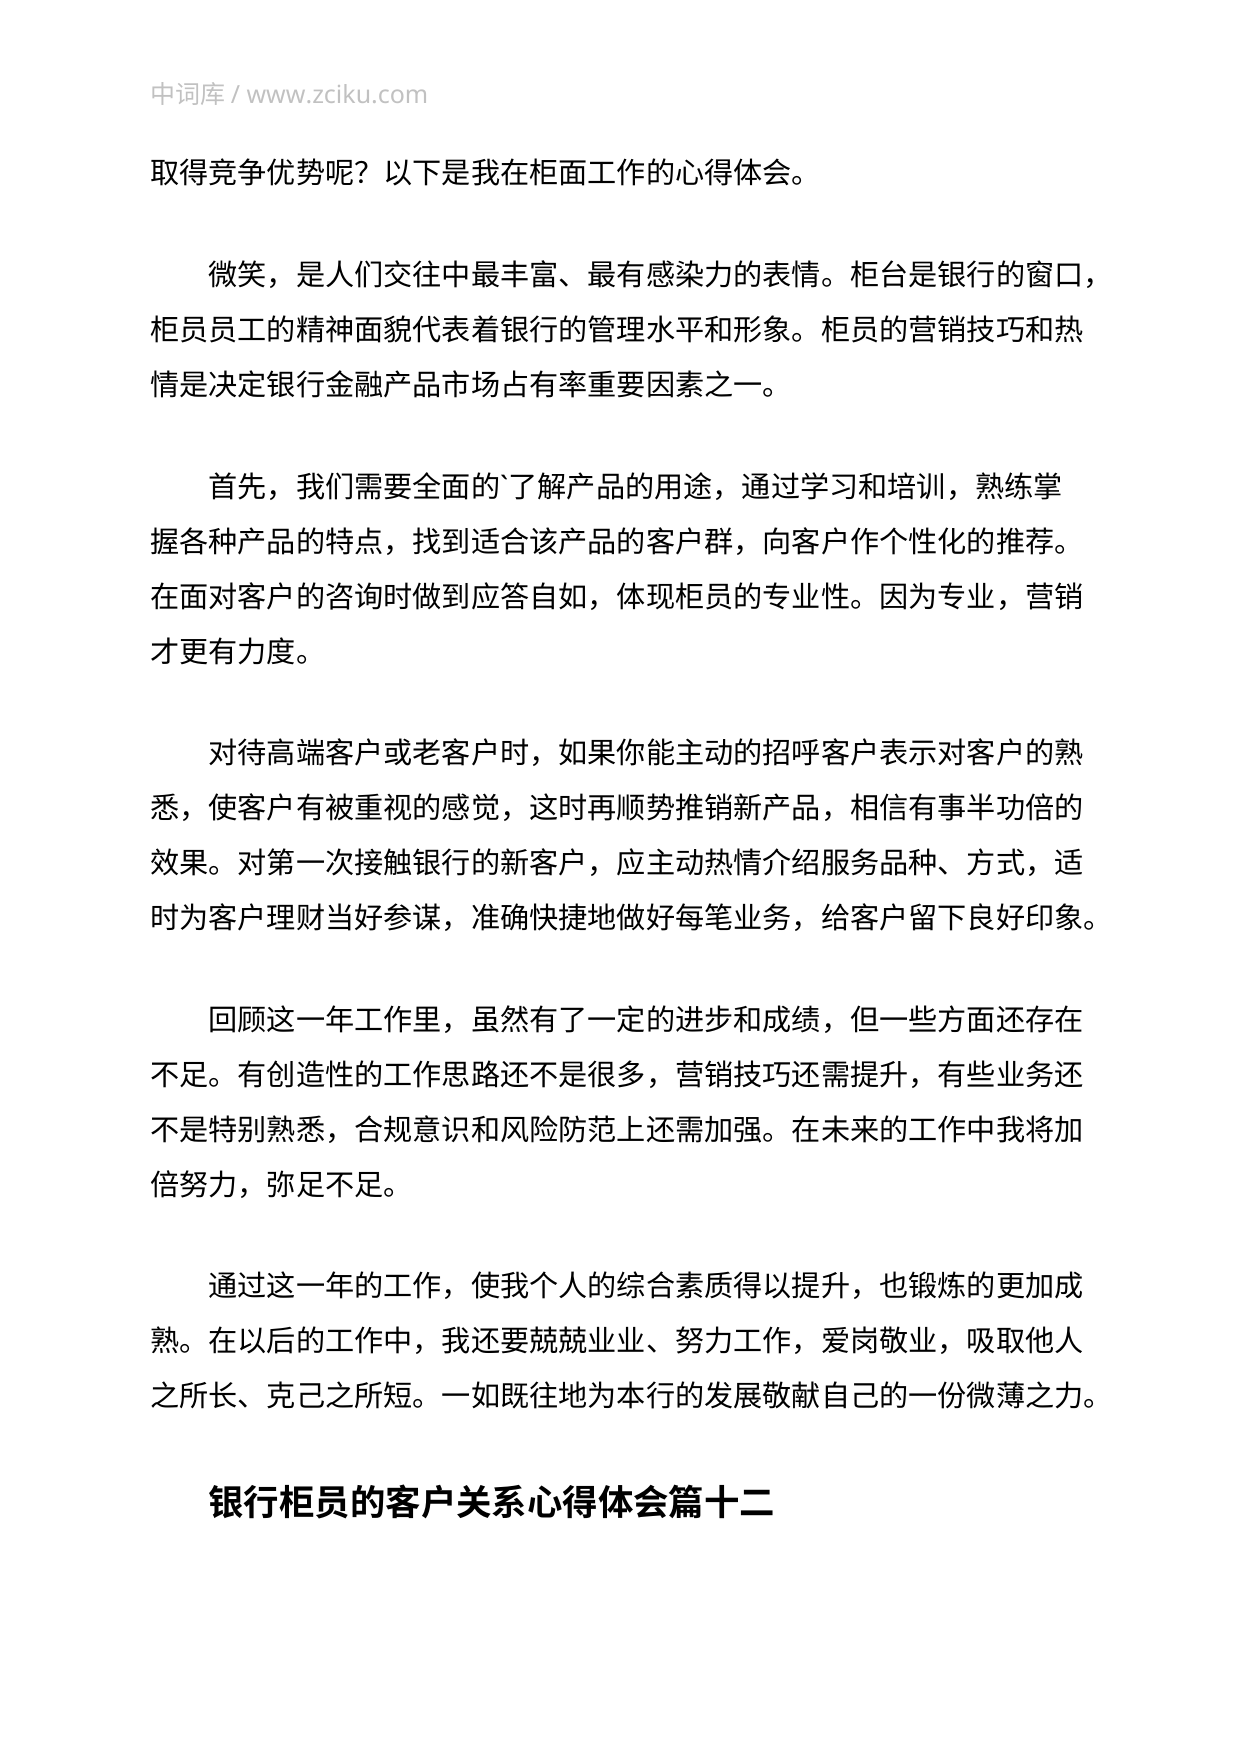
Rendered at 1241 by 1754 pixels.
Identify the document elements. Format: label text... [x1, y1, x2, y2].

text 首先，我们需要全面的`了解产品的用途，通过学习和培训，熟练掌握各种产品的特点，找到适合该产品的客户群，向客户作个性化的推荐。在面对客户的咨询时做到应答自如，体现柜员的专业性。因为专业，营销才更有力度。 [150, 463, 1090, 670]
text 通过这一年的工作，使我个人的综合素质得以提升，也锻炼的更加成熟。在以后的工作中，我还要兢兢业业、努力工作，爱岗敬业，吸取他人之所长、克己之所短。一如既往地为本行的发展敬献自己的一份微薄之力。 [150, 1263, 1090, 1415]
text 对待高端客户或老客户时，如果你能主动的招呼客户表示对客户的熟悉，使客户有被重视的感觉，这时再顺势推销新产品，相信有事半功倍的效果。对第一次接触银行的新客户，应主动热情介绍服务品种、方式，适时为客户理财当好参谋，准确快捷地做好每笔业务，给客户留下良好印象。 [150, 730, 1090, 937]
text 银行柜员的客户关系心得体会篇十二 [150, 1474, 1090, 1526]
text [150, 150, 1090, 192]
text 微笑，是人们交往中最丰富、最有感染力的表情。柜台是银行的窗口，柜员员工的精神面貌代表着银行的管理水平和形象。柜员的营销技巧和热情是决定银行金融产品市场占有率重要因素之一。 [150, 252, 1090, 404]
text 回顾这一年工作里，虽然有了一定的进步和成绩，但一些方面还存在不足。有创造性的工作思路还不是很多，营销技巧还需提升，有些业务还不是特别熟悉，合规意识和风险防范上还需加强。在未来的工作中我将加倍努力，弥足不足。 [150, 996, 1090, 1203]
